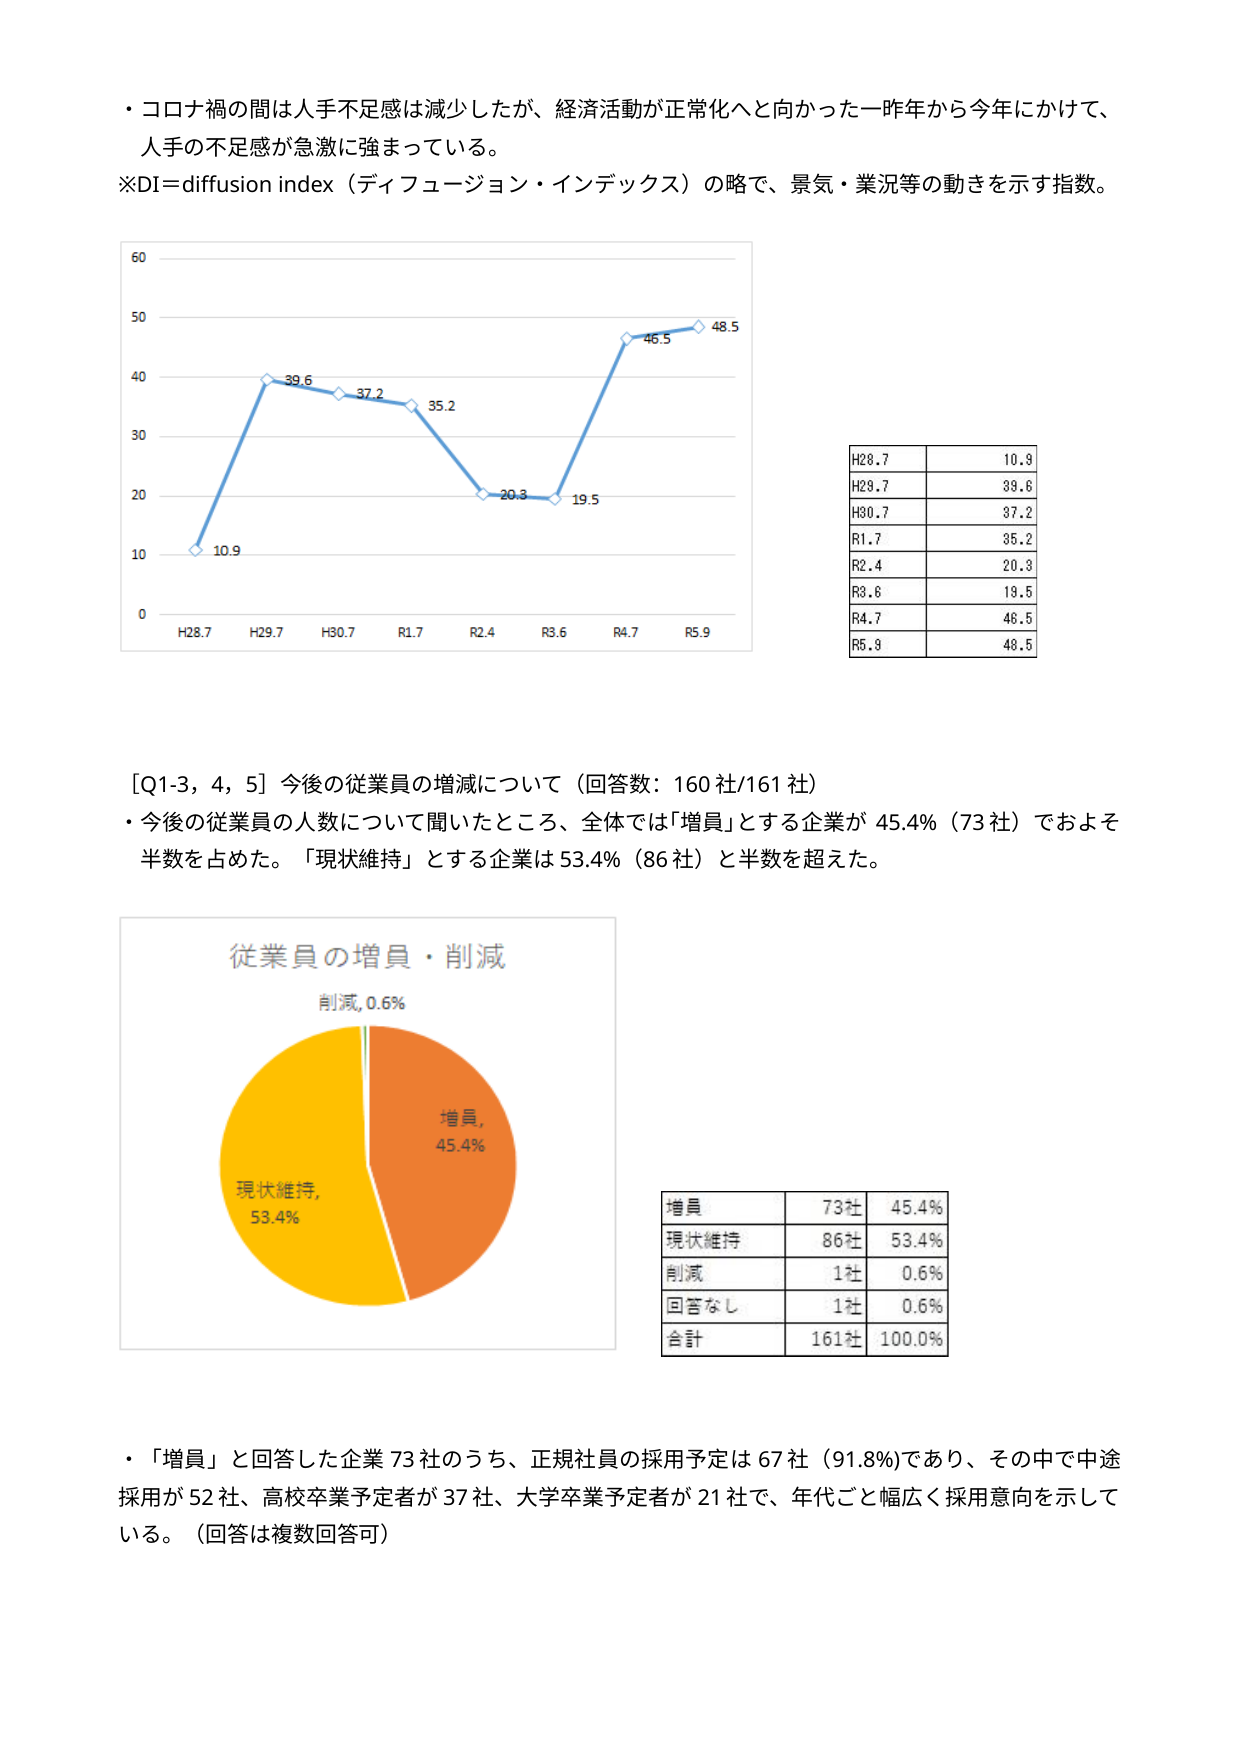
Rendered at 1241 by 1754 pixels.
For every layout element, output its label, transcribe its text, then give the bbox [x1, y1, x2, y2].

picture [118, 239, 754, 653]
picture [849, 445, 1038, 658]
picture [118, 914, 620, 1352]
text ・今後の従業員の人数について聞いたところ、全体では｢増員｣とする企業が45.4%（73社）でおよそ半数を占めた。「現状維持」とする企業は53.4%（86社）と半数を超えた。 [118, 802, 1122, 877]
picture [661, 1191, 949, 1357]
text ［Q1-3，4，5］今後の従業員の増減について（回答数：160社/161社） [118, 764, 1122, 802]
text ・「増員」と回答した企業73社のうち、正規社員の採用予定は67社（91.8%)であり、その中で中途採用が52社、高校卒業予定者が37社、大学卒業予定者が21社で、年代ごと幅広く採用意向を示している。（回答は複数回答可） [118, 1439, 1122, 1552]
text ※DI＝diffusion index（ディフュージョン・インデックス）の略で、景気・業況等の動きを示す指数。 [118, 164, 1122, 202]
text ・コロナ禍の間は人手不足感は減少したが、経済活動が正常化へと向かった一昨年から今年にかけて、人手の不足感が急激に強まっている。 [118, 89, 1122, 164]
